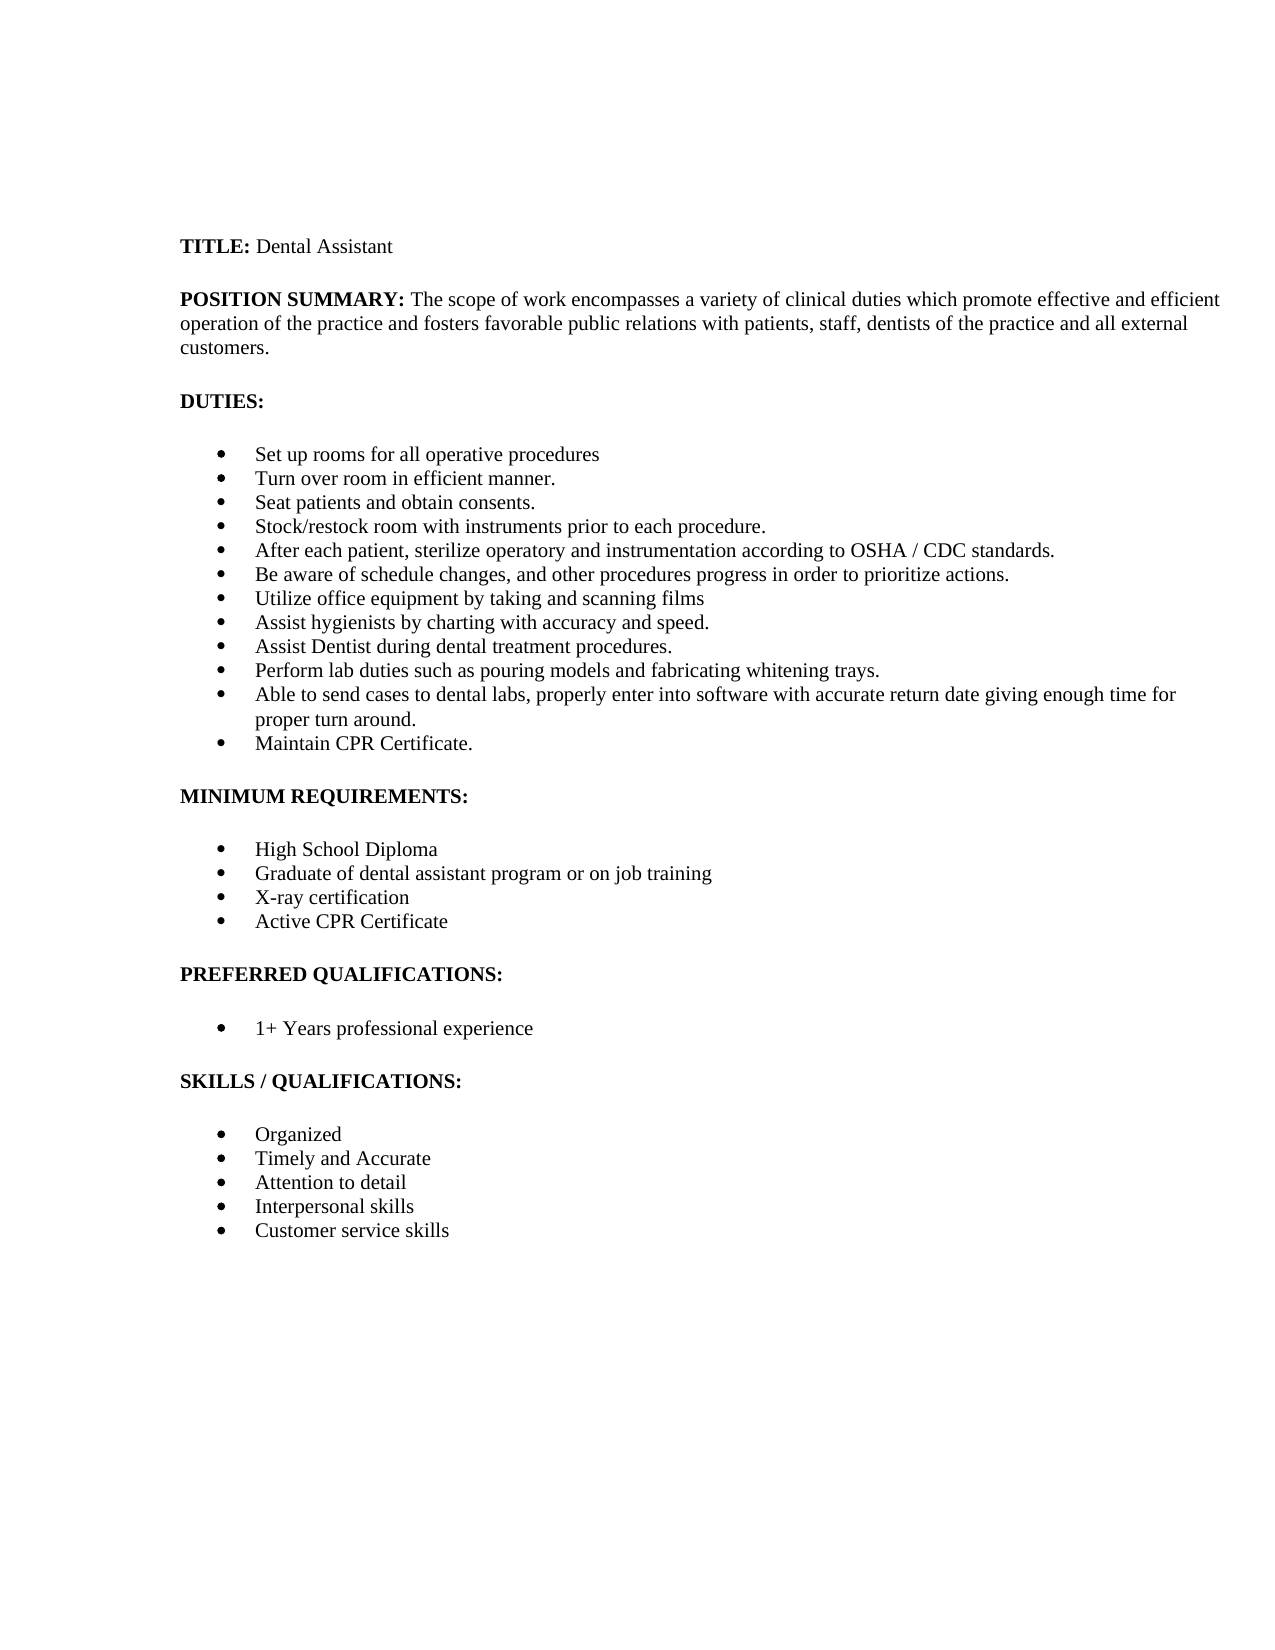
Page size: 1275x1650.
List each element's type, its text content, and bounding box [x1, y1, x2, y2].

text SKILLS / QUALIFICATIONS: [180, 1069, 1230, 1093]
list Attention to detail [217, 1170, 1230, 1194]
text POSITION SUMMARY: The scope of work encompasses a variety of clinical duties which promote effective and efficient operation of the practice and fosters favorable public relations with patients, staff, dentists of the practice and all external customers. [180, 287, 1230, 359]
text MINIMUM REQUIREMENTS: [180, 784, 1230, 808]
text DUTIES: [180, 388, 1230, 413]
list Utilize office equipment by taking and scanning films [217, 586, 1230, 610]
list Graduate of dental assistant program or on job training [217, 861, 1230, 885]
list Organized [217, 1122, 1230, 1146]
list Set up rooms for all operative procedures [217, 442, 1230, 466]
text PREFERRED QUALIFICATIONS: [180, 962, 1230, 986]
list X-ray certification [217, 885, 1230, 909]
list Stock/restock room with instruments prior to each procedure. [217, 514, 1230, 538]
list Timely and Accurate [217, 1146, 1230, 1170]
list Be aware of schedule changes, and other procedures progress in order to prioritize actions. [217, 562, 1230, 586]
list After each patient, sterilize operatory and instrumentation according to OSHA / CDC standards. [217, 538, 1230, 562]
list Perform lab duties such as pouring models and fabricating whitening trays. [217, 658, 1230, 682]
list Assist hygienists by charting with accuracy and speed. [217, 610, 1230, 634]
list Interpersonal skills [217, 1194, 1230, 1218]
list Customer service skills [217, 1218, 1230, 1242]
list Assist Dentist during dental treatment procedures. [217, 634, 1230, 658]
list Able to send cases to dental labs, properly enter into software with accurate return date giving enough time for proper turn around. [217, 682, 1230, 731]
list Turn over room in efficient manner. [217, 466, 1230, 490]
list 1+ Years professional experience [217, 1016, 1230, 1040]
list High School Diploma [217, 837, 1230, 861]
list Maintain CPR Certificate. [217, 731, 1230, 754]
list Active CPR Certificate [217, 909, 1230, 933]
list Seat patients and obtain consents. [217, 490, 1230, 514]
text TITLE: Dental Assistant [180, 234, 1230, 258]
